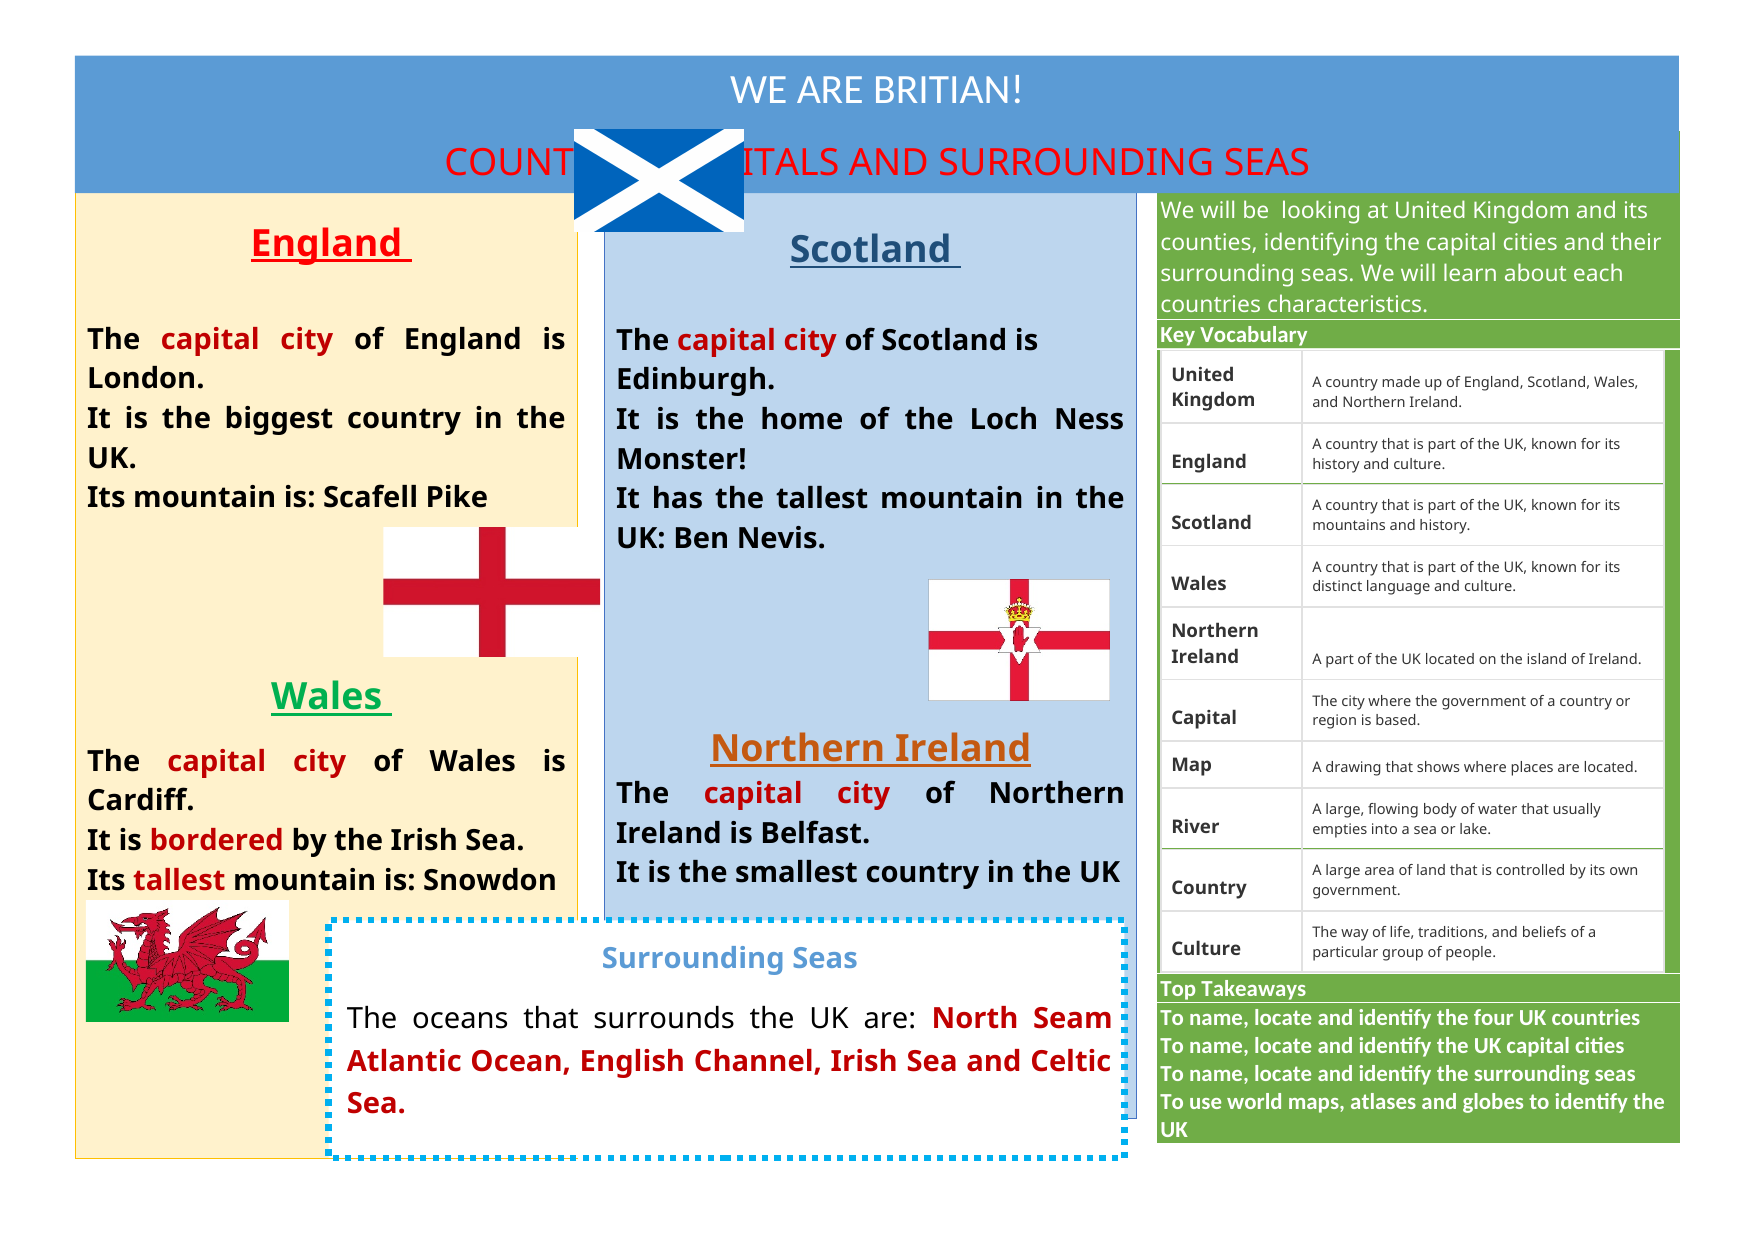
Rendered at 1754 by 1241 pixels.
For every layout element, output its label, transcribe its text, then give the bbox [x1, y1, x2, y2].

table_cell Top Takeaways [1157, 974, 1680, 1002]
picture [928, 579, 1110, 701]
table_header Scotland The capital city of Scotland is Edinburgh. It is the home of the Loch Ness Monster! It has the tallest mountain in the UK: Ben Nevis. Northern Ireland The capital city of Northern Ireland is Belfast. It is the smallest country in the UK [605, 194, 1136, 1118]
picture [85, 900, 289, 1022]
table_cell We will be looking at United Kingdom and its counties, identifying the capital cities and their surrounding seas. We will learn about each countries characteristics. [1157, 131, 1680, 319]
table_cell [1665, 350, 1680, 973]
table_header England The capital city of England is London. It is the biggest country in the UK. Its mountain is: Scafell Pike Wales The capital city of Wales is Cardiff. It is bordered by the Irish Sea. Its tallest mountain is: Snowdon [76, 194, 577, 1158]
picture [574, 129, 744, 232]
table_cell Key Vocabulary [1157, 320, 1680, 348]
table_cell To name, locate and identify the four UK countries To name, locate and identify the UK capital cities To name, locate and identify the surrounding seas To use world maps, atlases and globes to identify the UK [1157, 1003, 1680, 1143]
picture [383, 527, 600, 657]
